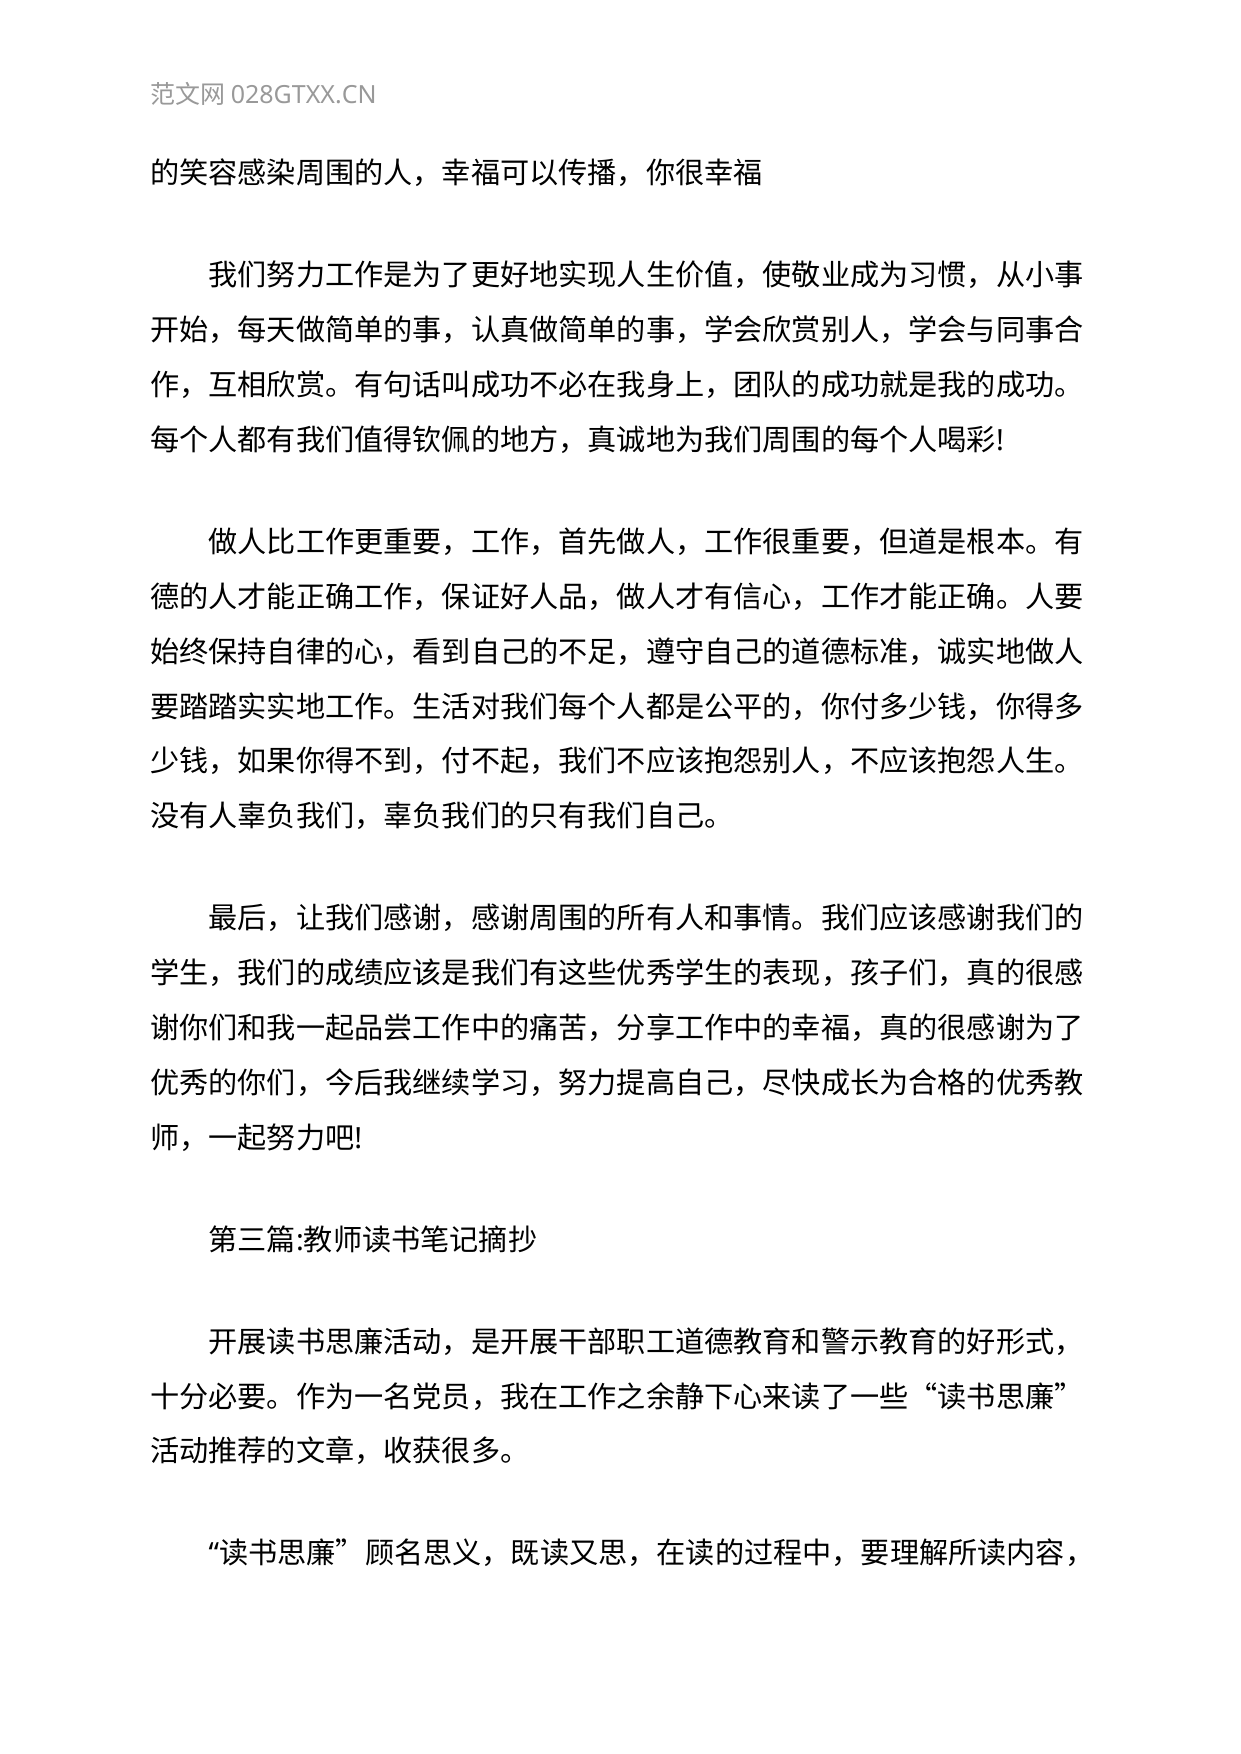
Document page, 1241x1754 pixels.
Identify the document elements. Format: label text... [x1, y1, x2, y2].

text 最后，让我们感谢，感谢周围的所有人和事情。我们应该感谢我们的学生，我们的成绩应该是我们有这些优秀学生的表现，孩子们，真的很感谢你们和我一起品尝工作中的痛苦，分享工作中的幸福，真的很感谢为了优秀的你们，今后我继续学习，努力提高自己，尽快成长为合格的优秀教师，一起努力吧! [150, 895, 1090, 1157]
text 做人比工作更重要，工作，首先做人，工作很重要，但道是根本。有德的人才能正确工作，保证好人品，做人才有信心，工作才能正确。人要始终保持自律的心，看到自己的不足，遵守自己的道德标准，诚实地做人要踏踏实实地工作。生活对我们每个人都是公平的，你付多少钱，你得多少钱，如果你得不到，付不起，我们不应该抱怨别人，不应该抱怨人生。没有人辜负我们，辜负我们的只有我们自己。 [150, 518, 1090, 835]
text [150, 150, 1090, 192]
text 我们努力工作是为了更好地实现人生价值，使敬业成为习惯，从小事开始，每天做简单的事，认真做简单的事，学会欣赏别人，学会与同事合作，互相欣赏。有句话叫成功不必在我身上，团队的成功就是我的成功。每个人都有我们值得钦佩的地方，真诚地为我们周围的每个人喝彩! [150, 252, 1090, 459]
text 第三篇:教师读书笔记摘抄 [150, 1216, 1090, 1259]
text 开展读书思廉活动，是开展干部职工道德教育和警示教育的好形式，十分必要。作为一名党员，我在工作之余静下心来读了一些“读书思廉”活动推荐的文章，收获很多。 [150, 1318, 1090, 1470]
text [150, 1530, 1090, 1572]
